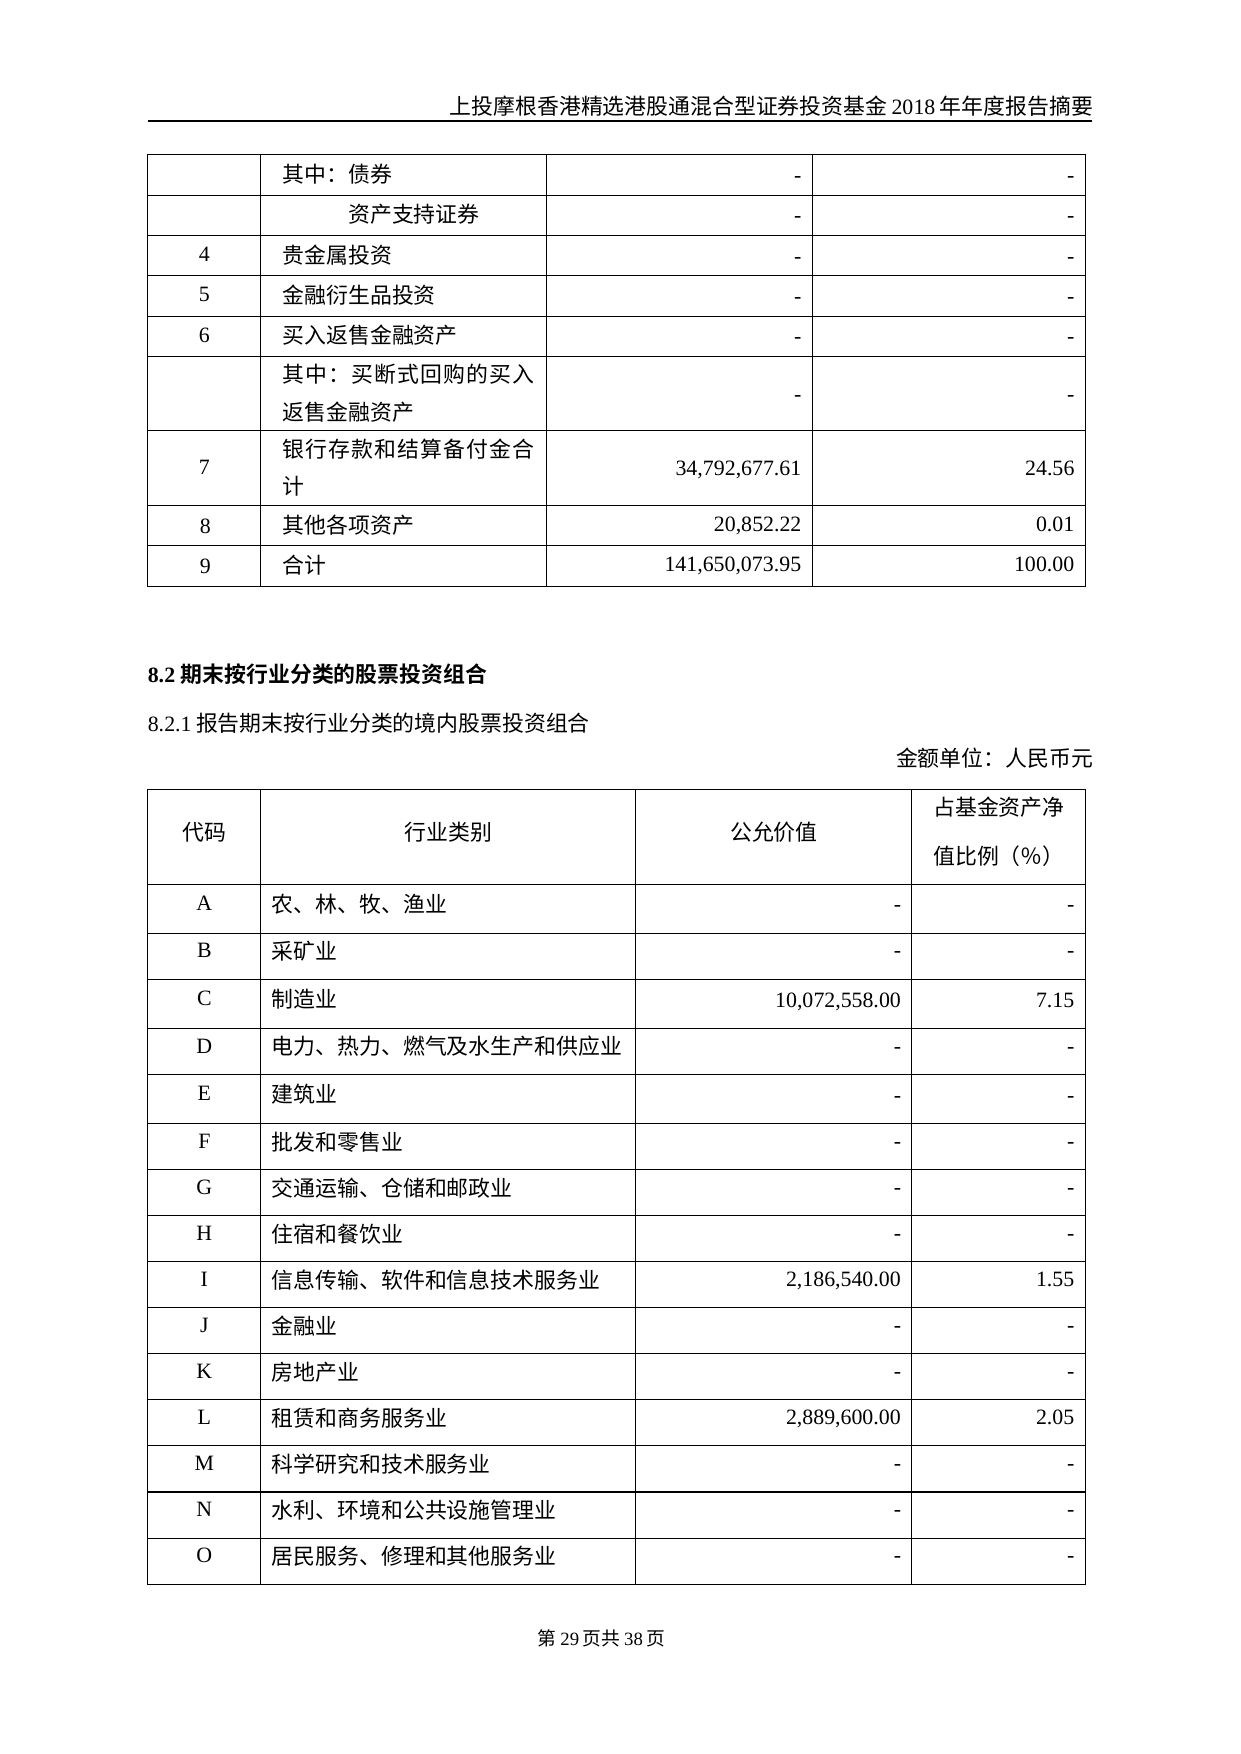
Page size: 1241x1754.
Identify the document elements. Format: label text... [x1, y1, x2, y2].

table_cell 其中：买断式回购的买入返售金融资产 [261, 357, 546, 430]
table_cell - [912, 1446, 1085, 1491]
table_cell - [547, 196, 812, 235]
table_cell 8 [148, 506, 260, 545]
table_cell - [636, 1308, 911, 1353]
table_cell 租赁和商务服务业 [261, 1400, 635, 1445]
table_cell - [813, 317, 1085, 356]
table_cell 7.15 [912, 980, 1085, 1028]
table_cell 20,852.22 [547, 506, 812, 545]
table_header 公允价值 [636, 790, 911, 884]
table_cell - [636, 934, 911, 979]
table_cell 24.56 [813, 431, 1085, 505]
table_cell 10,072,558.00 [636, 980, 911, 1028]
table_cell - [547, 357, 812, 430]
table_cell H [148, 1216, 260, 1261]
table_cell 6 [148, 317, 260, 356]
table_cell 农、林、牧、渔业 [261, 885, 635, 933]
table_cell 建筑业 [261, 1075, 635, 1123]
table_cell - [912, 1075, 1085, 1123]
table_cell 科学研究和技术服务业 [261, 1446, 635, 1491]
table_cell - [636, 1170, 911, 1215]
table_cell - [813, 155, 1085, 194]
table_cell 34,792,677.61 [547, 431, 812, 505]
table_cell I [148, 1262, 260, 1307]
table_cell F [148, 1124, 260, 1169]
table_cell 资产支持证券 [261, 196, 546, 235]
table_header 行业类别 [261, 790, 635, 884]
table_cell 其他各项资产 [261, 506, 546, 545]
table_cell - [636, 1539, 911, 1583]
text 8.2.1报告期末按行业分类的境内股票投资组合 [148, 705, 1092, 738]
table_cell - [912, 1493, 1085, 1537]
table_cell 合计 [261, 546, 546, 586]
table_cell 7 [148, 431, 260, 505]
table_cell - [547, 276, 812, 316]
table_cell - [636, 885, 911, 933]
table_cell - [813, 276, 1085, 316]
table_header 代码 [148, 790, 260, 884]
table_cell 采矿业 [261, 934, 635, 979]
table_cell - [636, 1354, 911, 1399]
table_cell [148, 196, 260, 235]
table_cell - [912, 1539, 1085, 1583]
table_cell E [148, 1075, 260, 1123]
table_cell - [547, 155, 812, 194]
table_cell - [813, 357, 1085, 430]
table_cell 信息传输、软件和信息技术服务业 [261, 1262, 635, 1307]
table_cell C [148, 980, 260, 1028]
table_cell [148, 155, 260, 194]
table_cell 居民服务、修理和其他服务业 [261, 1539, 635, 1583]
table_cell L [148, 1400, 260, 1445]
table_cell 5 [148, 276, 260, 316]
table_cell 2,889,600.00 [636, 1400, 911, 1445]
table_cell - [912, 1170, 1085, 1215]
table_cell - [547, 317, 812, 356]
table_cell 水利、环境和公共设施管理业 [261, 1493, 635, 1537]
table_cell - [912, 1124, 1085, 1169]
table_cell - [636, 1124, 911, 1169]
table_cell - [912, 934, 1085, 979]
table_cell - [912, 1029, 1085, 1074]
table_cell N [148, 1493, 260, 1537]
table_cell B [148, 934, 260, 979]
table_cell 2,186,540.00 [636, 1262, 911, 1307]
table_cell D [148, 1029, 260, 1074]
table_cell - [912, 1308, 1085, 1353]
table_cell 金融业 [261, 1308, 635, 1353]
table_cell - [636, 1029, 911, 1074]
table_cell K [148, 1354, 260, 1399]
table_header 占基金资产净值比例（％） [912, 790, 1085, 884]
text 金额单位：人民币元 [149, 741, 1092, 773]
table_cell 住宿和餐饮业 [261, 1216, 635, 1261]
table_cell 交通运输、仓储和邮政业 [261, 1170, 635, 1215]
table_cell [148, 357, 260, 430]
table_cell 贵金属投资 [261, 236, 546, 275]
table_cell G [148, 1170, 260, 1215]
table_cell 制造业 [261, 980, 635, 1028]
table_cell M [148, 1446, 260, 1491]
table_cell J [148, 1308, 260, 1353]
table_cell 金融衍生品投资 [261, 276, 546, 316]
table_cell - [636, 1493, 911, 1537]
subtitle 8.2 期末按行业分类的股票投资组合 [148, 657, 1092, 689]
table_cell 银行存款和结算备付金合计 [261, 431, 546, 505]
table_cell 0.01 [813, 506, 1085, 545]
table_cell 电力、热力、燃气及水生产和供应业 [261, 1029, 635, 1074]
table_cell - [813, 236, 1085, 275]
table_cell 买入返售金融资产 [261, 317, 546, 356]
table_cell - [636, 1075, 911, 1123]
table_cell - [636, 1216, 911, 1261]
table_cell - [912, 885, 1085, 933]
table_cell 其中：债券 [261, 155, 546, 194]
table_cell - [547, 236, 812, 275]
table_cell - [636, 1446, 911, 1491]
table_cell 9 [148, 546, 260, 586]
table_cell 141,650,073.95 [547, 546, 812, 586]
table_cell - [813, 196, 1085, 235]
table_cell A [148, 885, 260, 933]
table_cell - [912, 1216, 1085, 1261]
table_cell O [148, 1539, 260, 1583]
table_cell 房地产业 [261, 1354, 635, 1399]
table_cell 1.55 [912, 1262, 1085, 1307]
table_cell - [912, 1354, 1085, 1399]
table_cell 4 [148, 236, 260, 275]
table_cell 2.05 [912, 1400, 1085, 1445]
table_cell 批发和零售业 [261, 1124, 635, 1169]
table_cell 100.00 [813, 546, 1085, 586]
